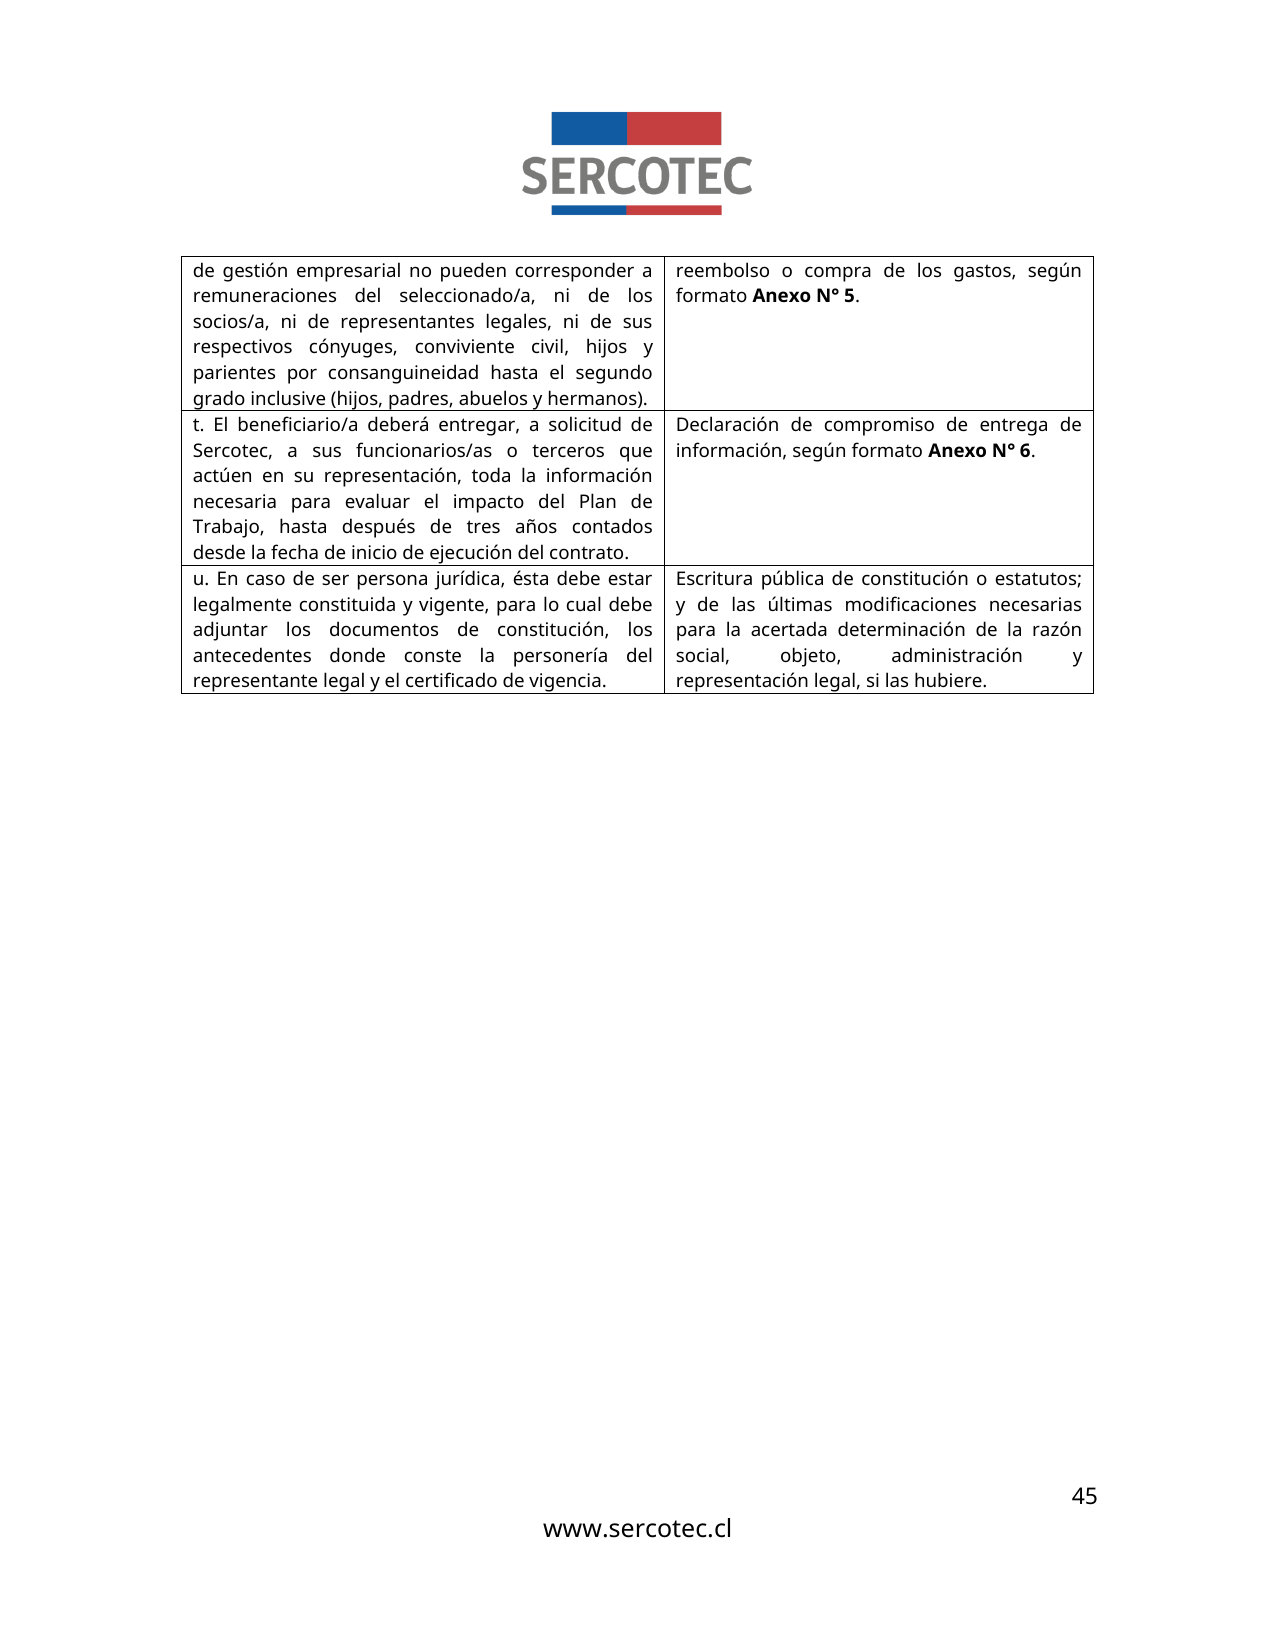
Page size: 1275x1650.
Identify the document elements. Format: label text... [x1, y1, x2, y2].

table_cell Declaración de no consanguinidad en el reembolso o compra de los gastos, según formato Anexo N° 5. [665, 257, 1093, 410]
table_cell Declaración de compromiso de entrega de información, según formato Anexo N° 6. [665, 411, 1093, 564]
table_cell Escritura pública de constitución o estatutos; y de las últimas modificaciones necesarias para la acertada determinación de la razón social, objeto, administración y representación legal, si las hubiere. [665, 566, 1093, 693]
table_cell u. En caso de ser persona jurídica, ésta debe estar legalmente constituida y vigente, para lo cual debe adjuntar los documentos de constitución, los antecedentes donde conste la personería del representante legal y el certificado de vigencia. [182, 566, 664, 693]
table_cell t. El beneficiario/a deberá entregar, a solicitud de Sercotec, a sus funcionarios/as o terceros que actúen en su representación, toda la información necesaria para evaluar el impacto del Plan de Trabajo, hasta después de tres años contados desde la fecha de inicio de ejecución del contrato. [182, 411, 664, 564]
picture [512, 105, 763, 225]
